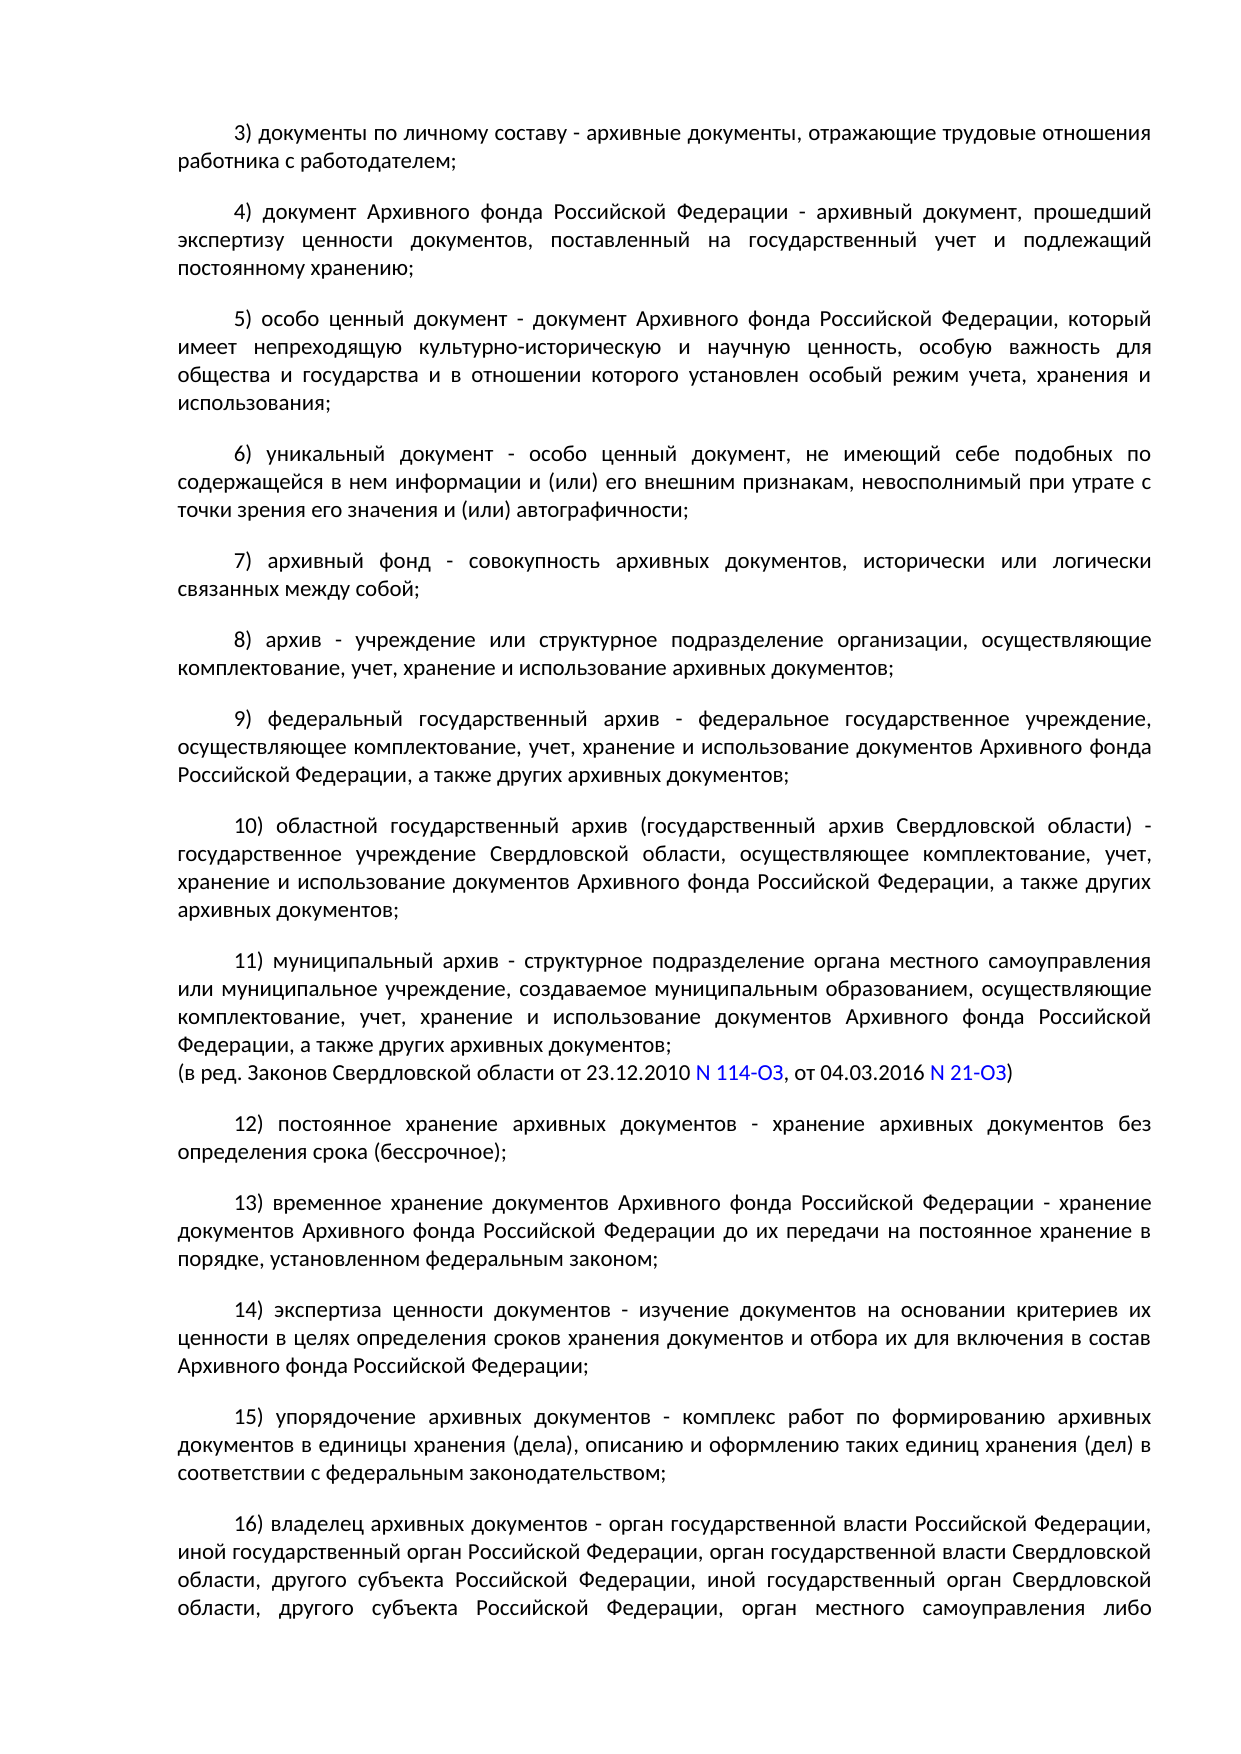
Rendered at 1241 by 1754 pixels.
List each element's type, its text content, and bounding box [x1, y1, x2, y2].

text 13) временное хранение документов Архивного фонда Российской Федерации - хранение документов Архивного фонда Российской Федерации до их передачи на постоянное хранение в порядке, установленном федеральным законом; [177, 1188, 1152, 1272]
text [177, 1509, 1152, 1621]
text 14) экспертиза ценности документов - изучение документов на основании критериев их ценности в целях определения сроков хранения документов и отбора их для включения в состав Архивного фонда Российской Федерации; [177, 1295, 1152, 1379]
text 10) областной государственный архив (государственный архив Свердловской области) - государственное учреждение Свердловской области, осуществляющее комплектование, учет, хранение и использование документов Архивного фонда Российской Федерации, а также других архивных документов; [177, 811, 1152, 923]
text 11) муниципальный архив - структурное подразделение органа местного самоуправления или муниципальное учреждение, создаваемое муниципальным образованием, осуществляющие комплектование, учет, хранение и использование документов Архивного фонда Российской Федерации, а также других архивных документов; [177, 946, 1152, 1058]
text 15) упорядочение архивных документов - комплекс работ по формированию архивных документов в единицы хранения (дела), описанию и оформлению таких единиц хранения (дел) в соответствии с федеральным законодательством; [177, 1402, 1152, 1486]
text 5) особо ценный документ - документ Архивного фонда Российской Федерации, который имеет непреходящую культурно-историческую и научную ценность, особую важность для общества и государства и в отношении которого установлен особый режим учета, хранения и использования; [177, 304, 1152, 416]
text 4) документ Архивного фонда Российской Федерации - архивный документ, прошедший экспертизу ценности документов, поставленный на государственный учет и подлежащий постоянному хранению; [177, 197, 1152, 281]
text 3) документы по личному составу - архивные документы, отражающие трудовые отношения работника с работодателем; [177, 118, 1152, 174]
text (в ред. Законов Свердловской области от 23.12.2010 N 114-ОЗ, от 04.03.2016 N 21-ОЗ) [177, 1058, 1152, 1086]
text 12) постоянное хранение архивных документов - хранение архивных документов без определения срока (бессрочное); [177, 1109, 1152, 1165]
text 8) архив - учреждение или структурное подразделение организации, осуществляющие комплектование, учет, хранение и использование архивных документов; [177, 625, 1152, 681]
text 7) архивный фонд - совокупность архивных документов, исторически или логически связанных между собой; [177, 546, 1152, 602]
text 6) уникальный документ - особо ценный документ, не имеющий себе подобных по содержащейся в нем информации и (или) его внешним признакам, невосполнимый при утрате с точки зрения его значения и (или) автографичности; [177, 439, 1152, 523]
text 9) федеральный государственный архив - федеральное государственное учреждение, осуществляющее комплектование, учет, хранение и использование документов Архивного фонда Российской Федерации, а также других архивных документов; [177, 704, 1152, 788]
